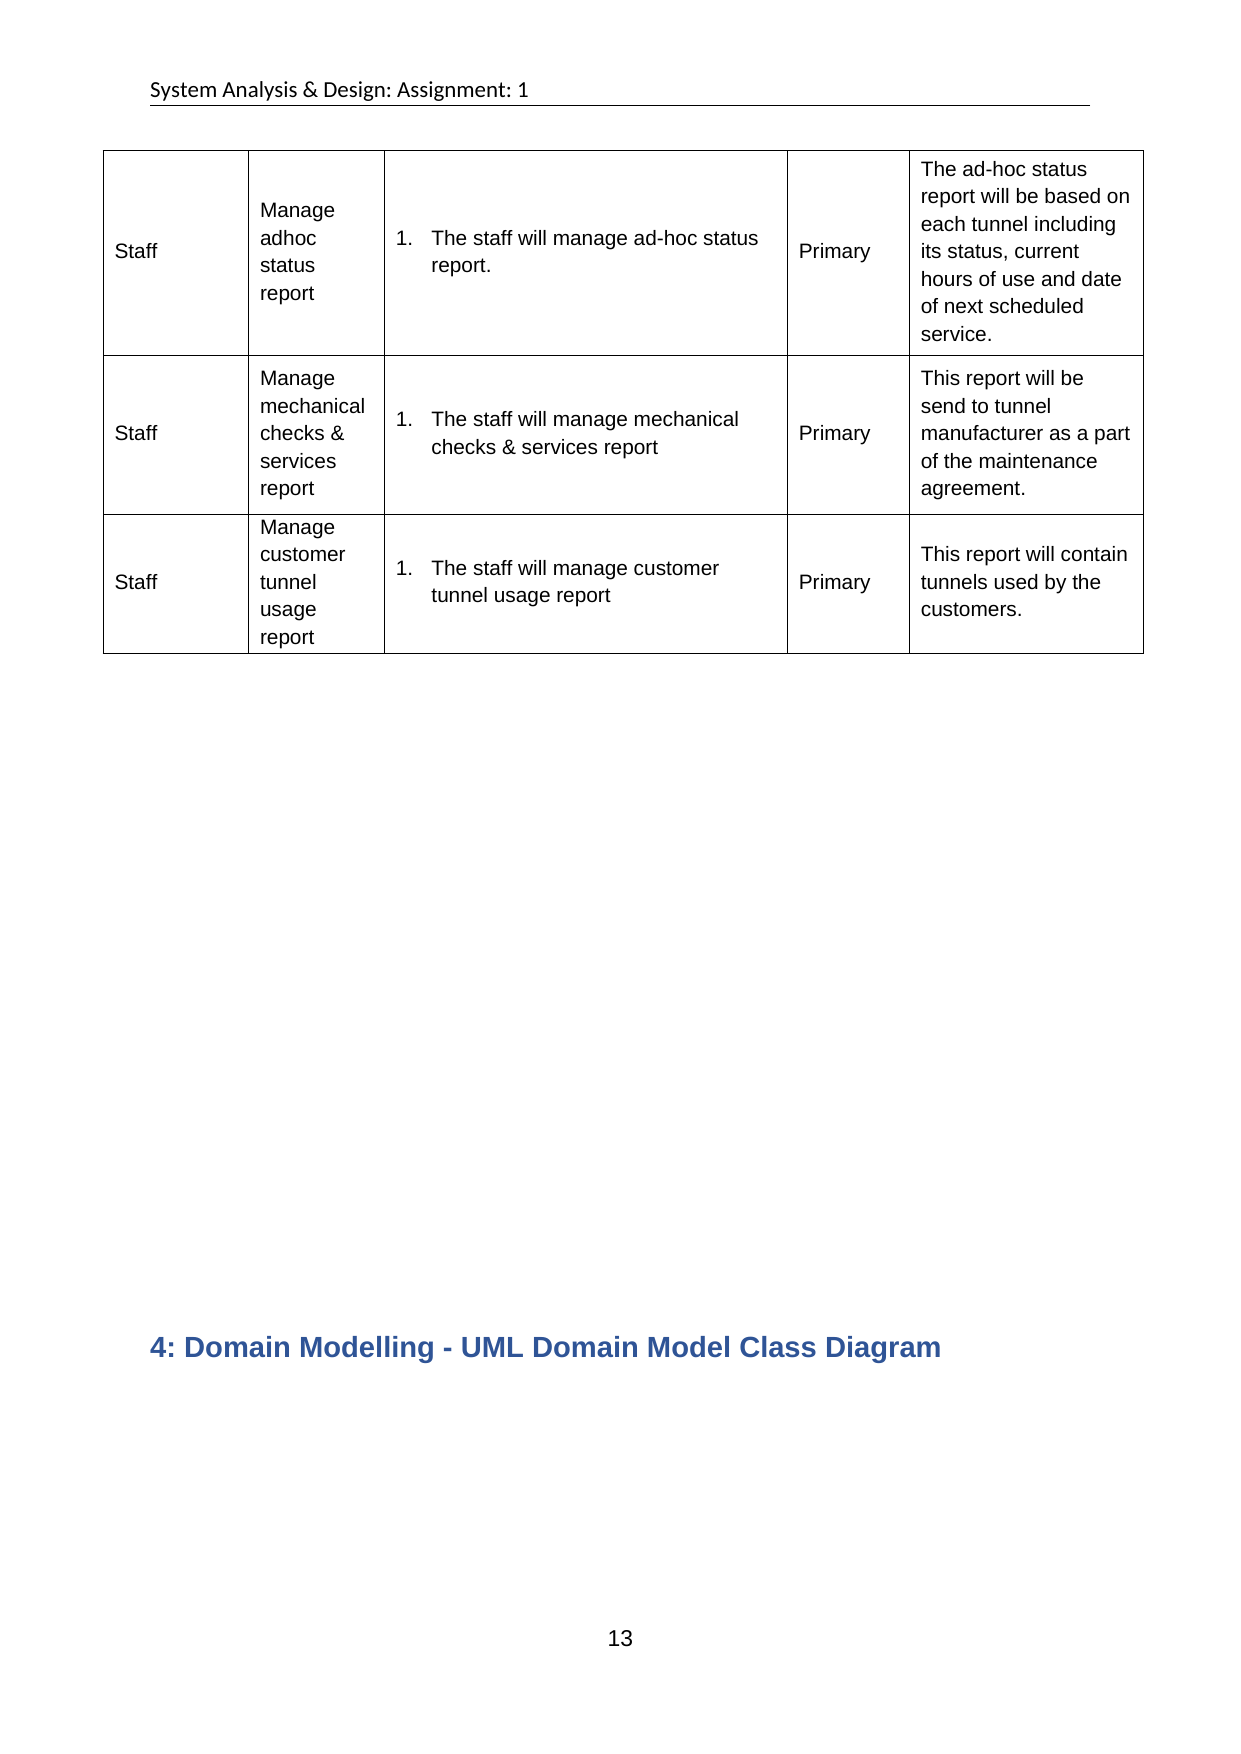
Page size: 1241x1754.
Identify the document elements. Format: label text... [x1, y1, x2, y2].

table_cell Manage customer tunnel usage report [249, 515, 384, 652]
table_cell Primary [788, 151, 909, 355]
table_cell This report will be send to tunnel manufacturer as a part of the maintenance agreement. [910, 356, 1143, 513]
table_cell Primary [788, 356, 909, 513]
table_cell The ad-hoc status report will be based on each tunnel including its status, current hours of use and date of next scheduled service. [910, 151, 1143, 355]
table_cell Manage adhoc status report [249, 151, 384, 355]
table_cell The staff will manage mechanical checks & services report [385, 356, 787, 513]
subtitle 4: Domain Modelling - UML Domain Model Class Diagram [150, 1330, 1090, 1363]
table_cell Staff [104, 515, 248, 652]
table_cell Manage mechanical checks & services report [249, 356, 384, 513]
table_cell The staff will manage customer tunnel usage report [385, 515, 787, 652]
table_cell The staff will manage ad-hoc status report. [385, 151, 787, 355]
table_cell Primary [788, 515, 909, 652]
table_cell Staff [104, 356, 248, 513]
table_cell This report will contain tunnels used by the customers. [910, 515, 1143, 652]
table_cell Staff [104, 151, 248, 355]
